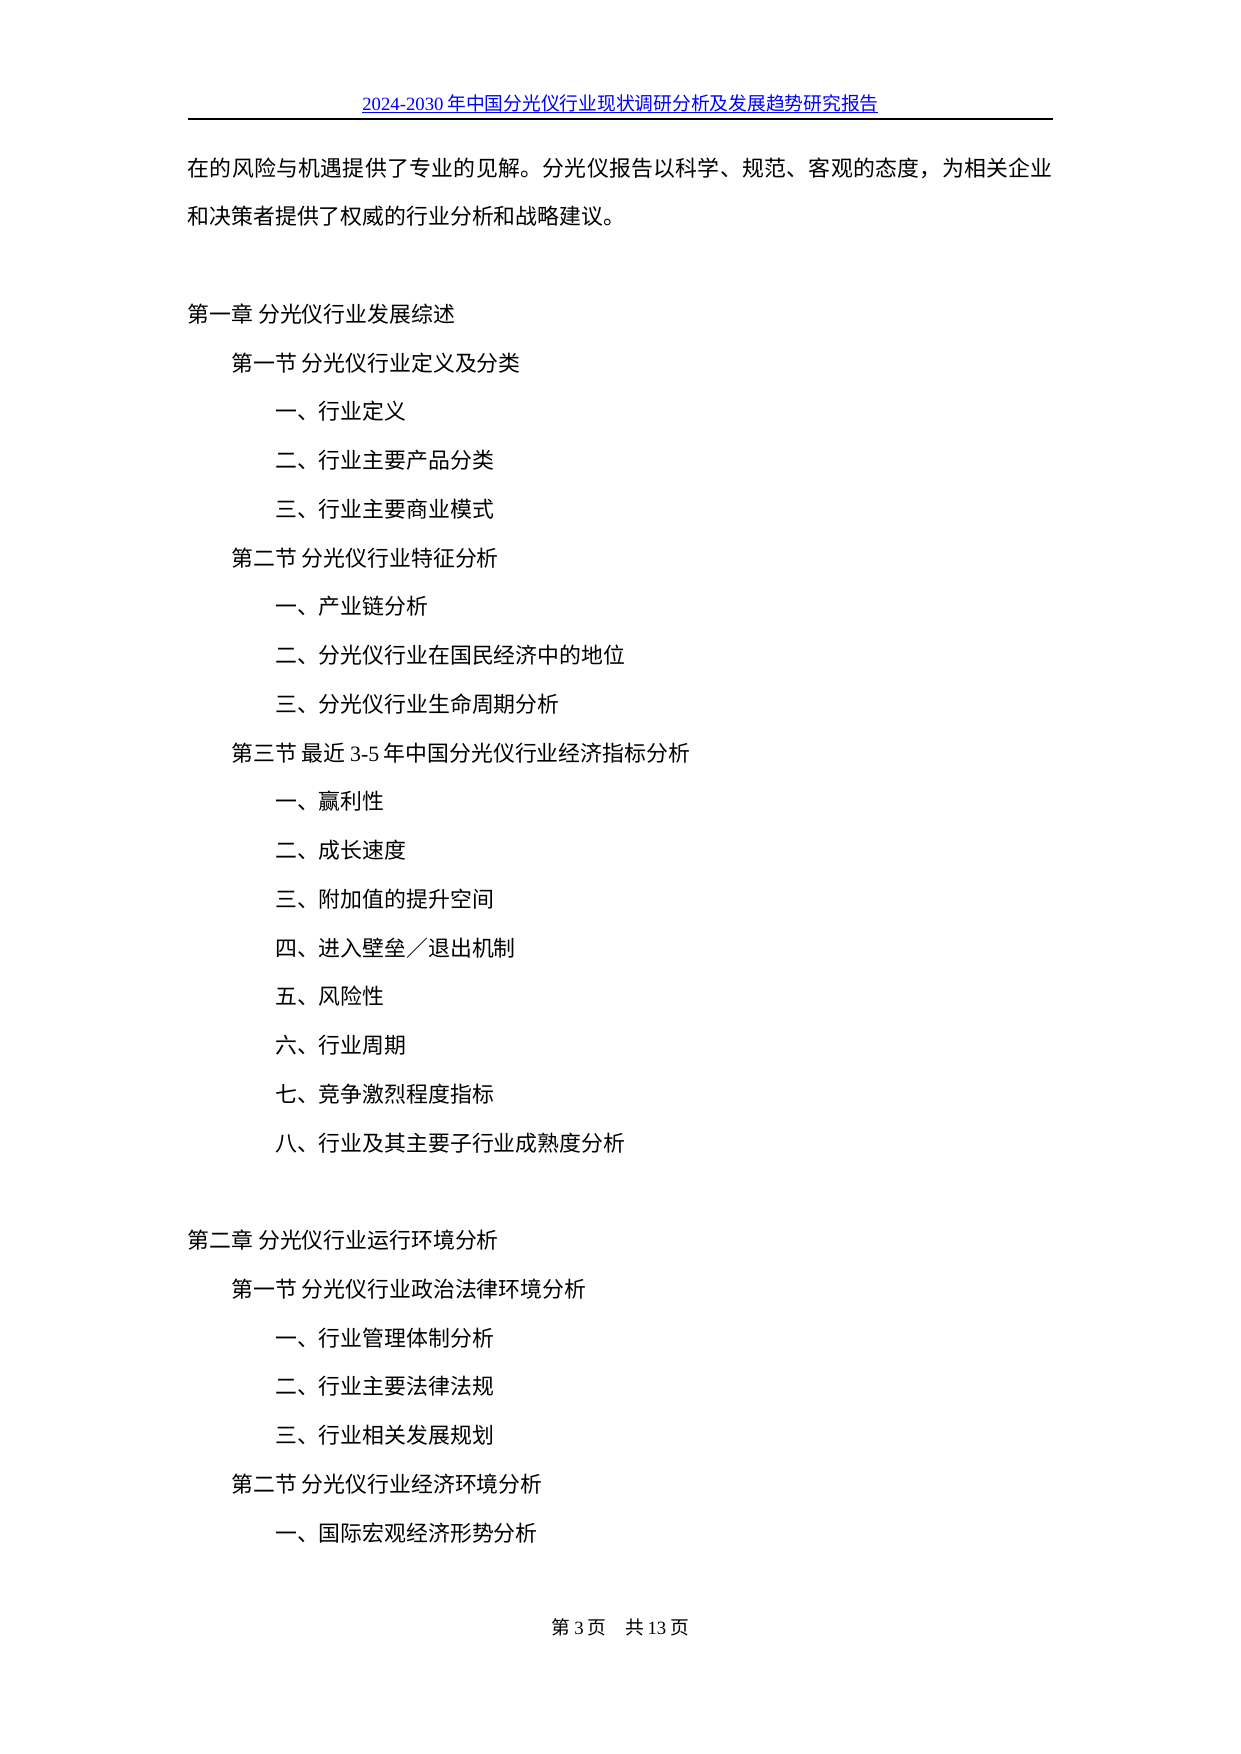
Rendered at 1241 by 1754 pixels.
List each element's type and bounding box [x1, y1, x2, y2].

text [187, 150, 1053, 1548]
